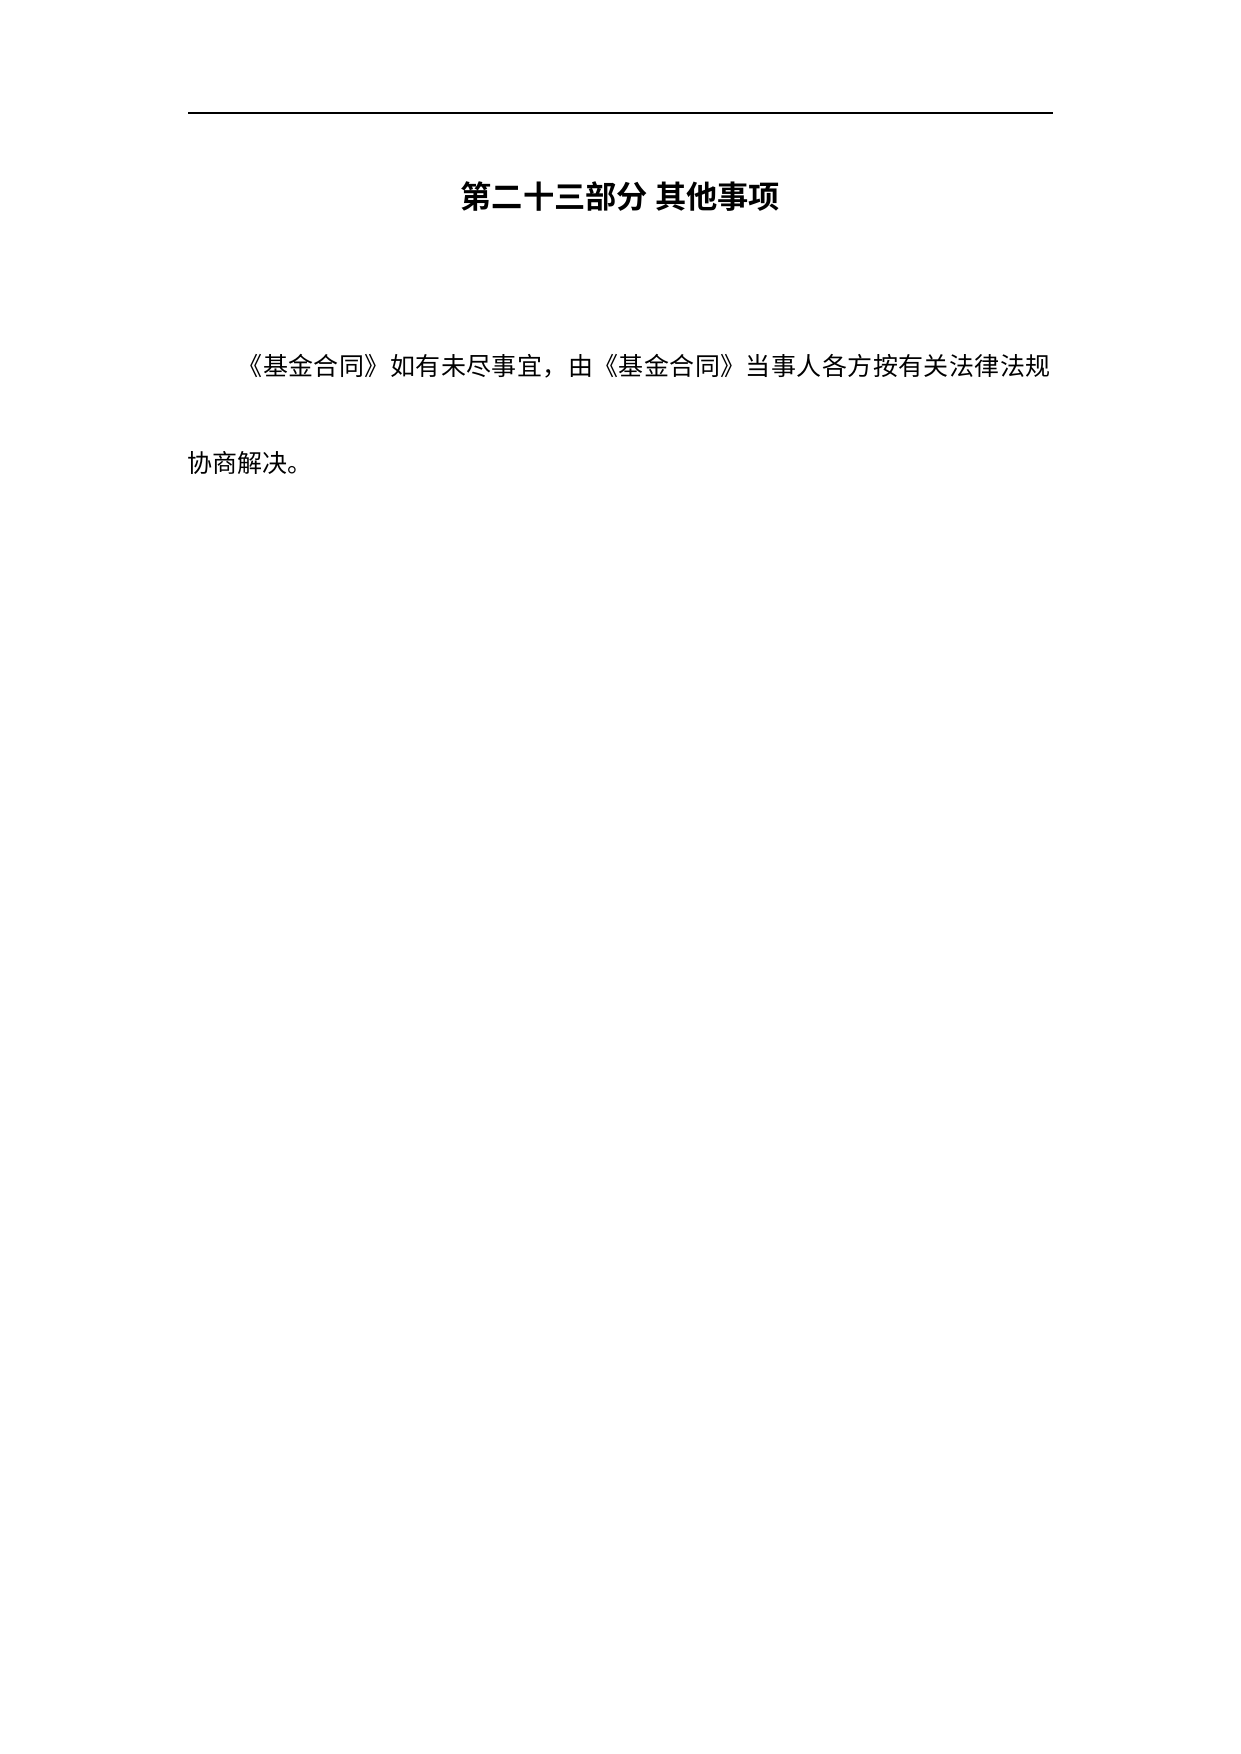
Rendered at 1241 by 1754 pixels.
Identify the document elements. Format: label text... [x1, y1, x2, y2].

text 《基金合同》如有未尽事宜，由《基金合同》当事人各方按有关法律法规协商解决。 [187, 332, 1053, 494]
subtitle 第二十三部分 其他事项 [187, 162, 1053, 227]
